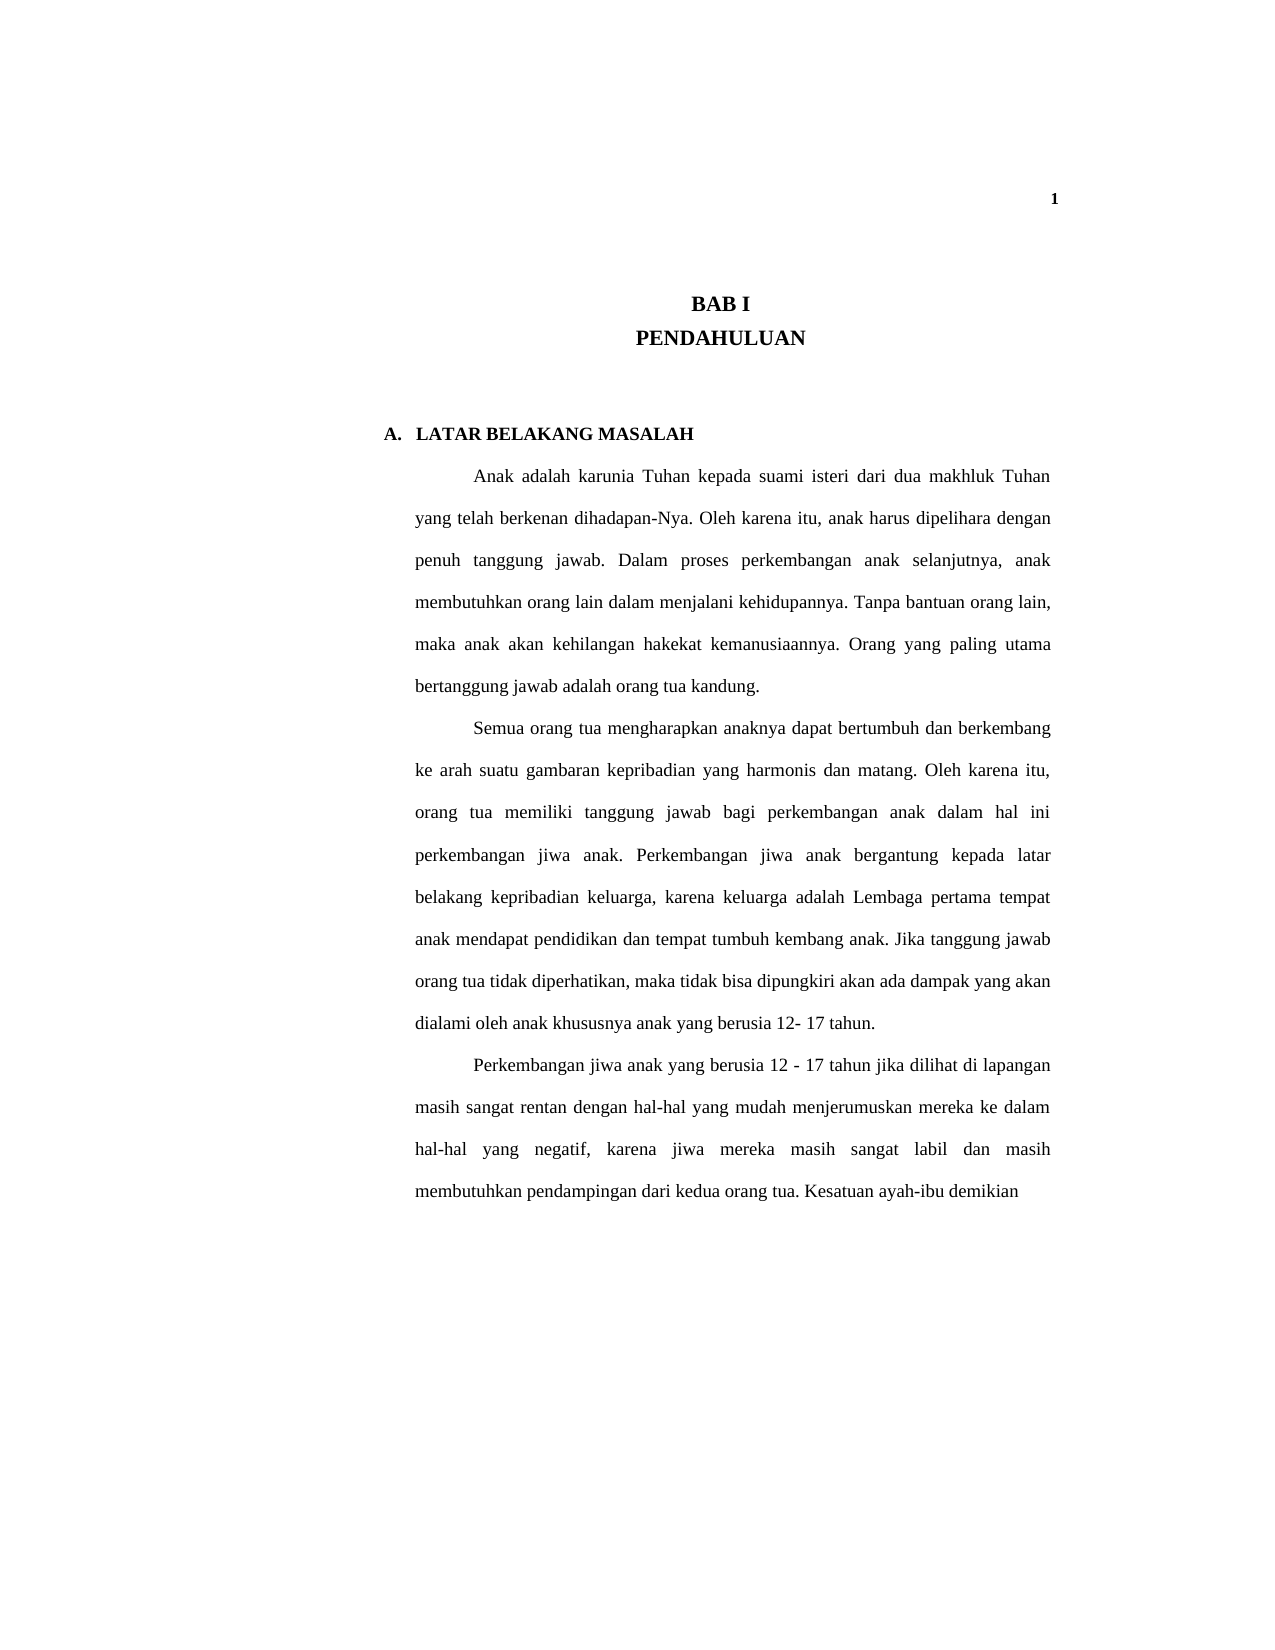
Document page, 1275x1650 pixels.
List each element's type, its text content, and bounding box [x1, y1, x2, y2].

text Perkembangan jiwa anak yang berusia 12 - 17 tahun jika dilihat di lapangan masih sangat rentan dengan hal-hal yang mudah menjerumuskan mereka ke dalam hal-hal yang negatif, karena jiwa mereka masih sangat labil dan masih membutuhkan pendampingan dari kedua orang tua. Kesatuan ayah-ibu demikian [415, 1038, 1052, 1206]
list LATAR BELAKANG MASALAH [383, 406, 1052, 448]
text Anak adalah karunia Tuhan kepada suami isteri dari dua makhluk Tuhan yang telah berkenan dihadapan-Nya. Oleh karena itu, anak harus dipelihara dengan penuh tanggung jawab. Dalam proses perkembangan anak selanjutnya, anak membutuhkan orang lain dalam menjalani kehidupannya. Tanpa bantuan orang lain, maka anak akan kehilangan hakekat kemanusiaannya. Orang yang paling utama bertanggung jawab adalah orang tua kandung. [415, 448, 1052, 701]
subtitle BAB I [390, 294, 1052, 316]
subtitle PENDAHULUAN [390, 328, 1052, 350]
text Semua orang tua mengharapkan anaknya dapat bertumbuh dan berkembang ke arah suatu gambaran kepribadian yang harmonis dan matang. Oleh karena itu, orang tua memiliki tanggung jawab bagi perkembangan anak dalam hal ini perkembangan jiwa anak. Perkembangan jiwa anak bergantung kepada latar belakang kepribadian keluarga, karena keluarga adalah Lembaga pertama tempat anak mendapat pendidikan dan tempat tumbuh kembang anak. Jika tanggung jawab orang tua tidak diperhatikan, maka tidak bisa dipungkiri akan ada dampak yang akan dialami oleh anak khususnya anak yang berusia 12- 17 tahun. [415, 701, 1052, 1038]
